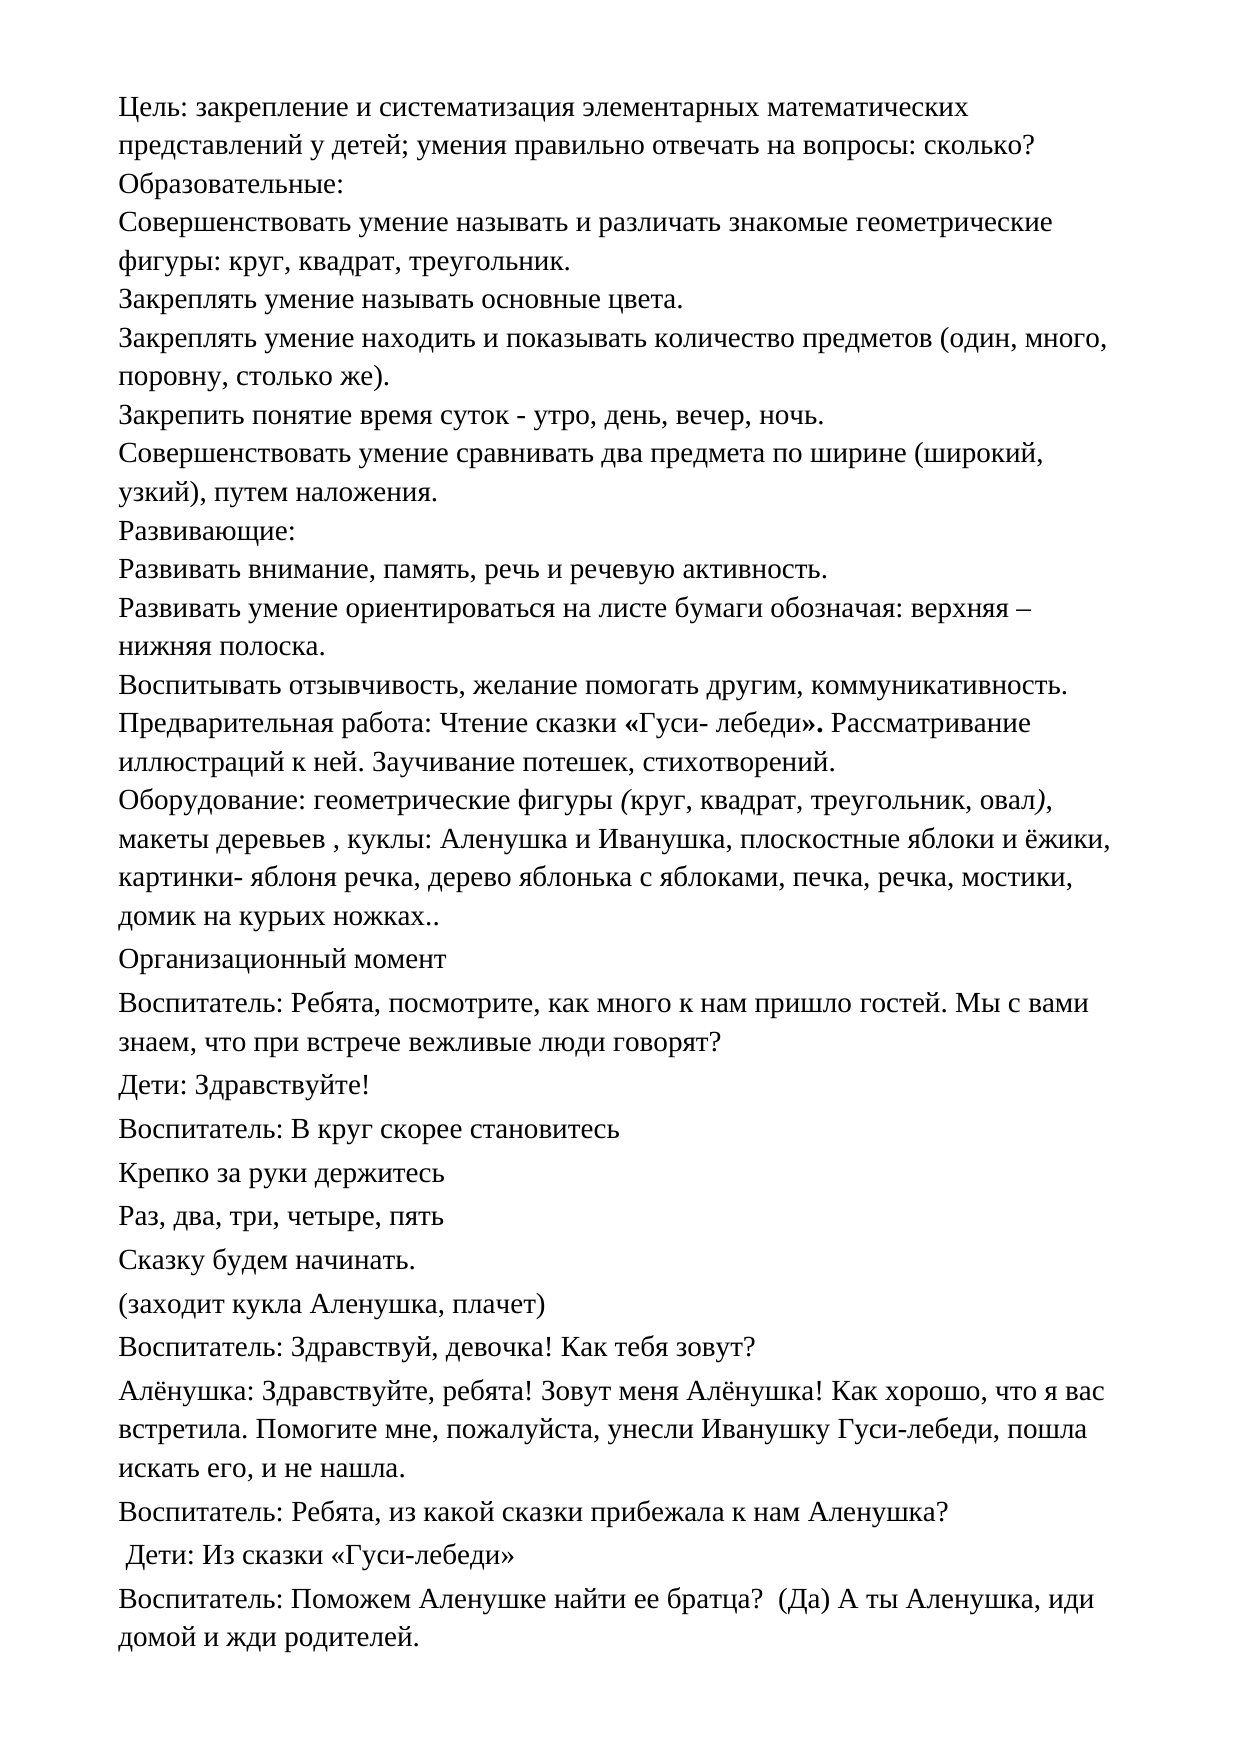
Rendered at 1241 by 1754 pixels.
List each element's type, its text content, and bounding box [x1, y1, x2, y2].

text Развивающие: [118, 513, 1122, 546]
text Цель: закрепление и систематизация элементарных математических представлений у детей; умения правильно отвечать на вопросы: сколько? [118, 89, 1122, 161]
text Крепко за руки держитесь [118, 1155, 1122, 1188]
text Закрепить понятие время суток - утро, день, вечер, ночь. [118, 397, 1122, 431]
text Организационный момент [118, 942, 1122, 975]
text (заходит кукла Аленушка, плачет) [118, 1286, 1122, 1319]
text Оборудование: геометрические фигуры (круг, квадрат, треугольник, овал), макеты деревьев , куклы: Аленушка и Иванушка, плоскостные яблоки и ёжики, картинки- яблоня речка, дерево яблонька с яблоками, печка, речка, мостики, домик на курьих ножках.. [118, 782, 1122, 932]
text Воспитатель: Поможем Аленушке найти ее братца? (Да) А ты Аленушка, иди домой и жди родителей. [118, 1581, 1122, 1653]
text Развивать внимание, память, речь и речевую активность. [118, 551, 1122, 585]
text Воспитатель: Ребята, посмотрите, как много к нам пришло гостей. Мы с вами знаем, что при встрече вежливые люди говорят? [118, 985, 1122, 1057]
text Образовательные: [118, 166, 1122, 199]
text Закреплять умение находить и показывать количество предметов (один, много, поровну, столько же). [118, 320, 1122, 392]
text Дети: Здравствуйте! [118, 1067, 1122, 1101]
text Закреплять умение называть основные цвета. [118, 281, 1122, 315]
text Раз, два, три, четыре, пять [118, 1198, 1122, 1232]
text Воспитывать отзывчивость, желание помогать другим, коммуникативность. [118, 667, 1122, 700]
text Предварительная работа: Чтение сказки «Гуси- лебеди». Рассматривание иллюстраций к ней. Заучивание потешек, стихотворений. [118, 705, 1122, 777]
text Дети: Из сказки «Гуси-лебеди» [118, 1537, 1122, 1571]
text Совершенствовать умение называть и различать знакомые геометрические фигуры: круг, квадрат, треугольник. [118, 204, 1122, 276]
text Развивать умение ориентироваться на листе бумаги обозначая: верхняя – нижняя полоска. [118, 590, 1122, 662]
text Воспитатель: В круг скорее становитесь [118, 1111, 1122, 1145]
text Совершенствовать умение сравнивать два предмета по ширине (широкий, узкий), путем наложения. [118, 436, 1122, 508]
text Воспитатель: Ребята, из какой сказки прибежала к нам Аленушка? [118, 1494, 1122, 1527]
text Воспитатель: Здравствуй, девочка! Как тебя зовут? [118, 1329, 1122, 1363]
text Сказку будем начинать. [118, 1242, 1122, 1276]
text Алёнушка: Здравствуйте, ребята! Зовут меня Алёнушка! Как хорошо, что я вас встретила. Помогите мне, пожалуйста, унесли Иванушку Гуси-лебеди, пошла искать его, и не нашла. [118, 1373, 1122, 1484]
